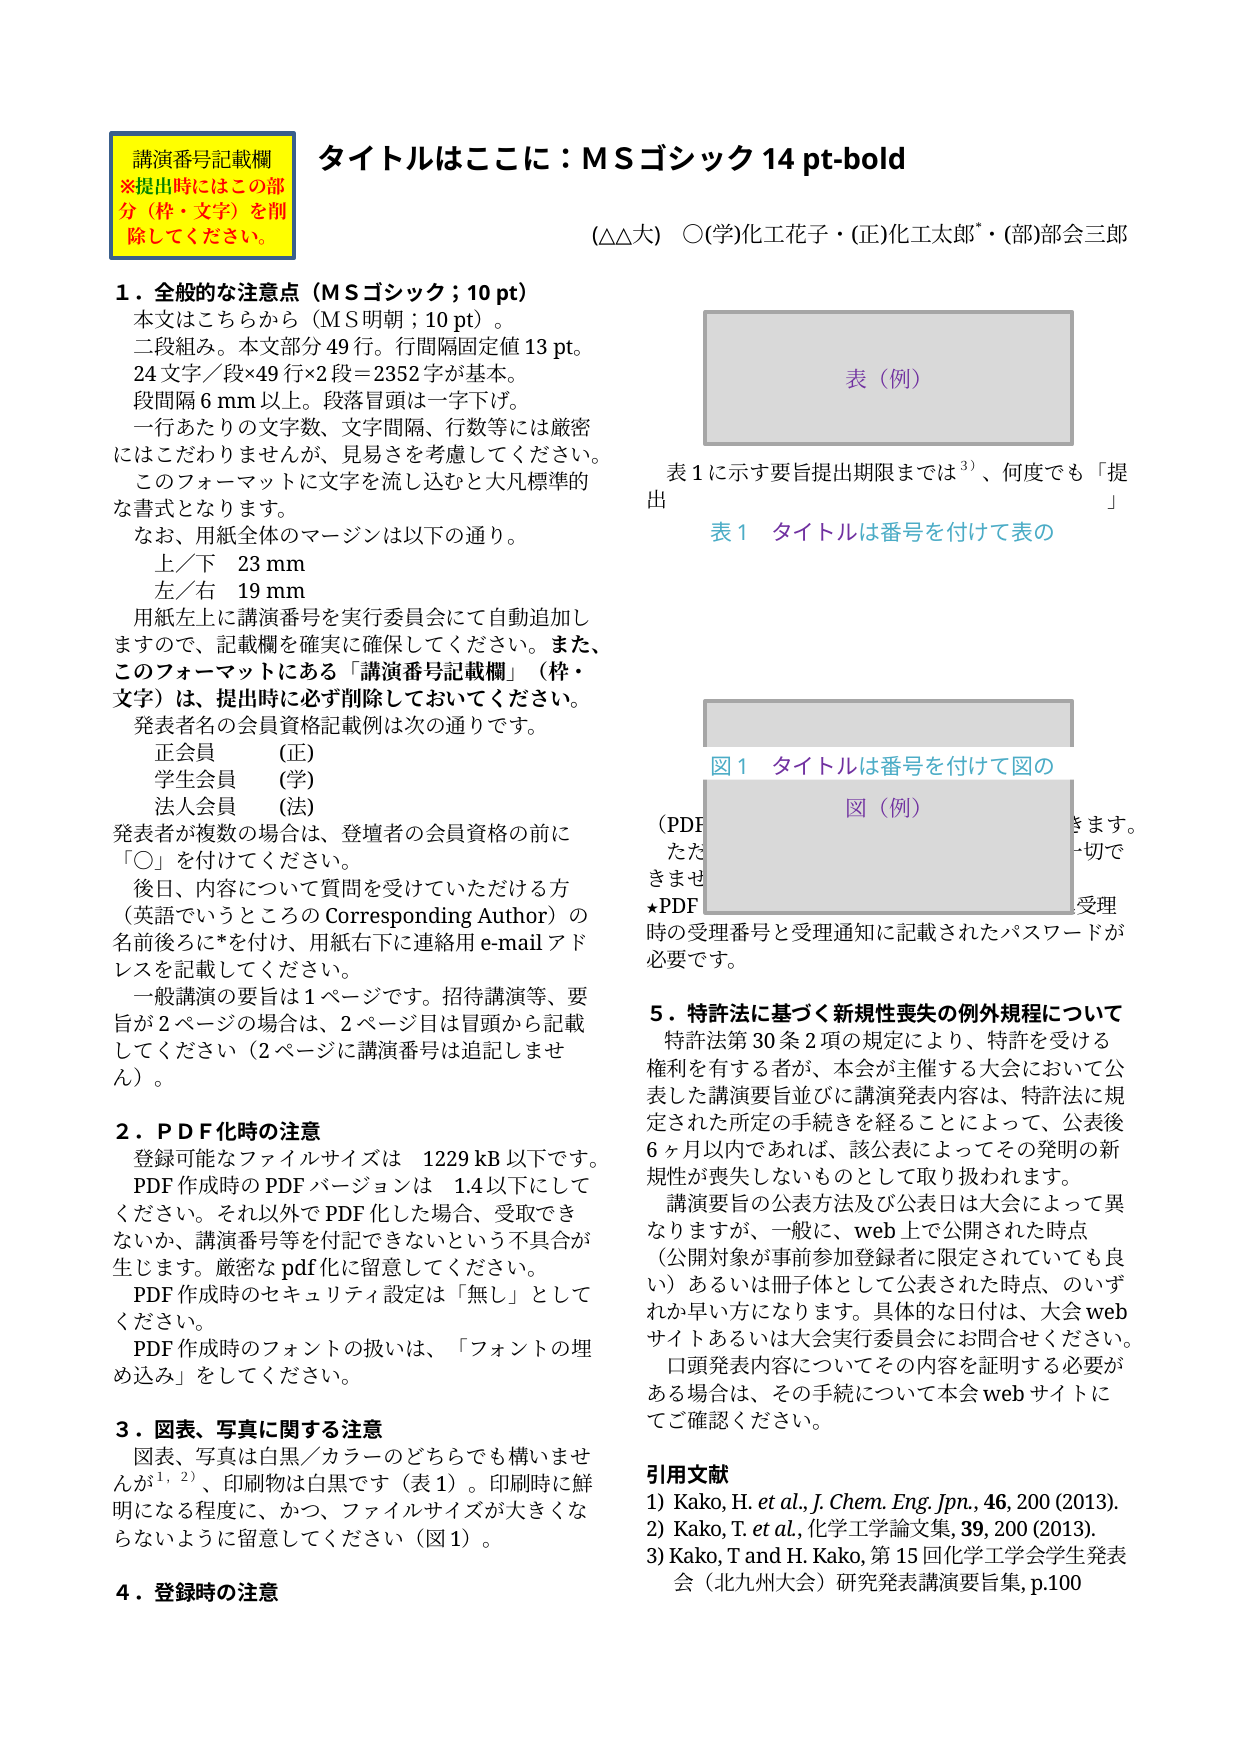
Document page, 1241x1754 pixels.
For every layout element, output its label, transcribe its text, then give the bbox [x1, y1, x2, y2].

text PDF作成時のセキュリティ設定は「無し」としてください。 [112, 1281, 594, 1335]
text １．全般的な注意点（ＭＳゴシック；10 pt） [112, 278, 594, 306]
text 発表者名の会員資格記載例は次の通りです。 [112, 712, 594, 739]
text ３．図表、写真に関する注意 [112, 1416, 594, 1443]
text 特許法第30条2項の規定により、特許を受ける権利を有する者が、本会が主催する大会において公表した講演要旨並びに講演発表内容は、特許法に規定された所定の手続きを経ることによって、公表後6ヶ月以内であれば、該公表によってその発明の新規性が喪失しないものとして取り扱われます。 [646, 1027, 1128, 1190]
text 左／右 19 mm [112, 576, 594, 603]
text 学生会員 (学) [112, 766, 594, 793]
text 発表者が複数の場合は、登壇者の会員資格の前に「○」を付けてください。 [112, 820, 594, 874]
text なお、用紙全体のマージンは以下の通り。 [112, 522, 594, 549]
text 登録可能なファイルサイズは 1229 kB 以下です。 [112, 1145, 594, 1172]
text PDF作成時のフォントの扱いは、「フォントの埋め込み」をしてください。 [112, 1335, 594, 1389]
text 正会員 (正) [112, 739, 594, 766]
text 口頭発表内容についてその内容を証明する必要がある場合は、その手続について本会webサイトにてご確認ください。 [646, 1352, 1128, 1433]
text このフォーマットに文字を流し込むと大凡標準的な書式となります。 [112, 468, 594, 522]
text 一般講演の要旨は1ページです。招待講演等、要旨が2ページの場合は、2ページ目は冒頭から記載してください（2ページに講演番号は追記しません）。 [112, 983, 594, 1091]
text 3) Kako, T and H. Kako, 第15回化学工学会学生発表会（北九州大会）研究発表講演要旨集, p.100 (2013). [646, 1542, 1128, 1596]
text 本文はこちらから（ＭＳ明朝；10 pt）。 [112, 306, 594, 333]
text ５．特許法に基づく新規性喪失の例外規程について [646, 1000, 1128, 1027]
text (△△大) ○(学)化工花子・(正)化工太郎*・(部)部会三郎 [296, 217, 1128, 249]
text PDF作成時のPDFバージョンは 1.4以下にしてください。それ以外でPDF化した場合、受取できないか、講演番号等を付記できないという不具合が生じます。厳密なpdf化に留意してください。 [112, 1172, 594, 1281]
text ４．登録時の注意 [112, 1578, 594, 1606]
text 法人会員 (法) [112, 793, 594, 820]
text ２．ＰＤＦ化時の注意 [112, 1118, 594, 1145]
text 表1に示す要旨提出期限までは３）、何度でも「提出」 [646, 278, 1128, 513]
text 引用文献 [646, 1461, 1128, 1488]
text 二段組み。本文部分49行。行間隔固定値13 pt。 [112, 333, 594, 360]
text 後日、内容について質問を受けていただける方（英語でいうところのCorresponding Author）の名前後ろに*を付け、用紙右下に連絡用e-mailアドレスを記載してください。 [112, 874, 594, 983]
text 2) Kako, T. et al., 化学工学論文集, 39, 200 (2013). [646, 1515, 1128, 1542]
text 一行あたりの文字数、文字間隔、行数等には厳密にはこだわりませんが、見易さを考慮してください。 [112, 414, 594, 468]
text ★PDFファイルのアップロードには、講演申込受理時の受理番号と受理通知に記載されたパスワードが必要です。 [646, 892, 1128, 973]
text 段間隔6 mm以上。段落冒頭は一字下げ。 [112, 387, 594, 414]
text 24文字／段×49行×2段＝2352字が基本。 [112, 360, 594, 387]
text 上／下 23 mm [112, 549, 594, 576]
text 用紙左上に講演番号を実行委員会にて自動追加しますので、記載欄を確実に確保してください。また、このフォーマットにある「講演番号記載欄」（枠・文字）は、提出時に必ず削除しておいてください。 [112, 603, 594, 712]
text タイトルはここに：ＭＳゴシック14 pt-bold [296, 136, 1128, 177]
text 図表、写真は白黒／カラーのどちらでも構いませんが１，２）、印刷物は白黒です（表1）。印刷時に鮮明になる程度に、かつ、ファイルサイズが大きくならないように留意してください（図1）。 [112, 1443, 594, 1551]
text 1) Kako, H. et al., J. Chem. Eng. Jpn., 46, 200 (2013). [646, 1488, 1128, 1515]
text 講演要旨の公表方法及び公表日は大会によって異なりますが、一般に、web上で公開された時点（公開対象が事前参加登録者に限定されていても良い）あるいは冊子体として公表された時点、のいずれか早い方になります。具体的な日付は、大会webサイトあるいは大会実行委員会にお問合せください。 [646, 1190, 1128, 1352]
